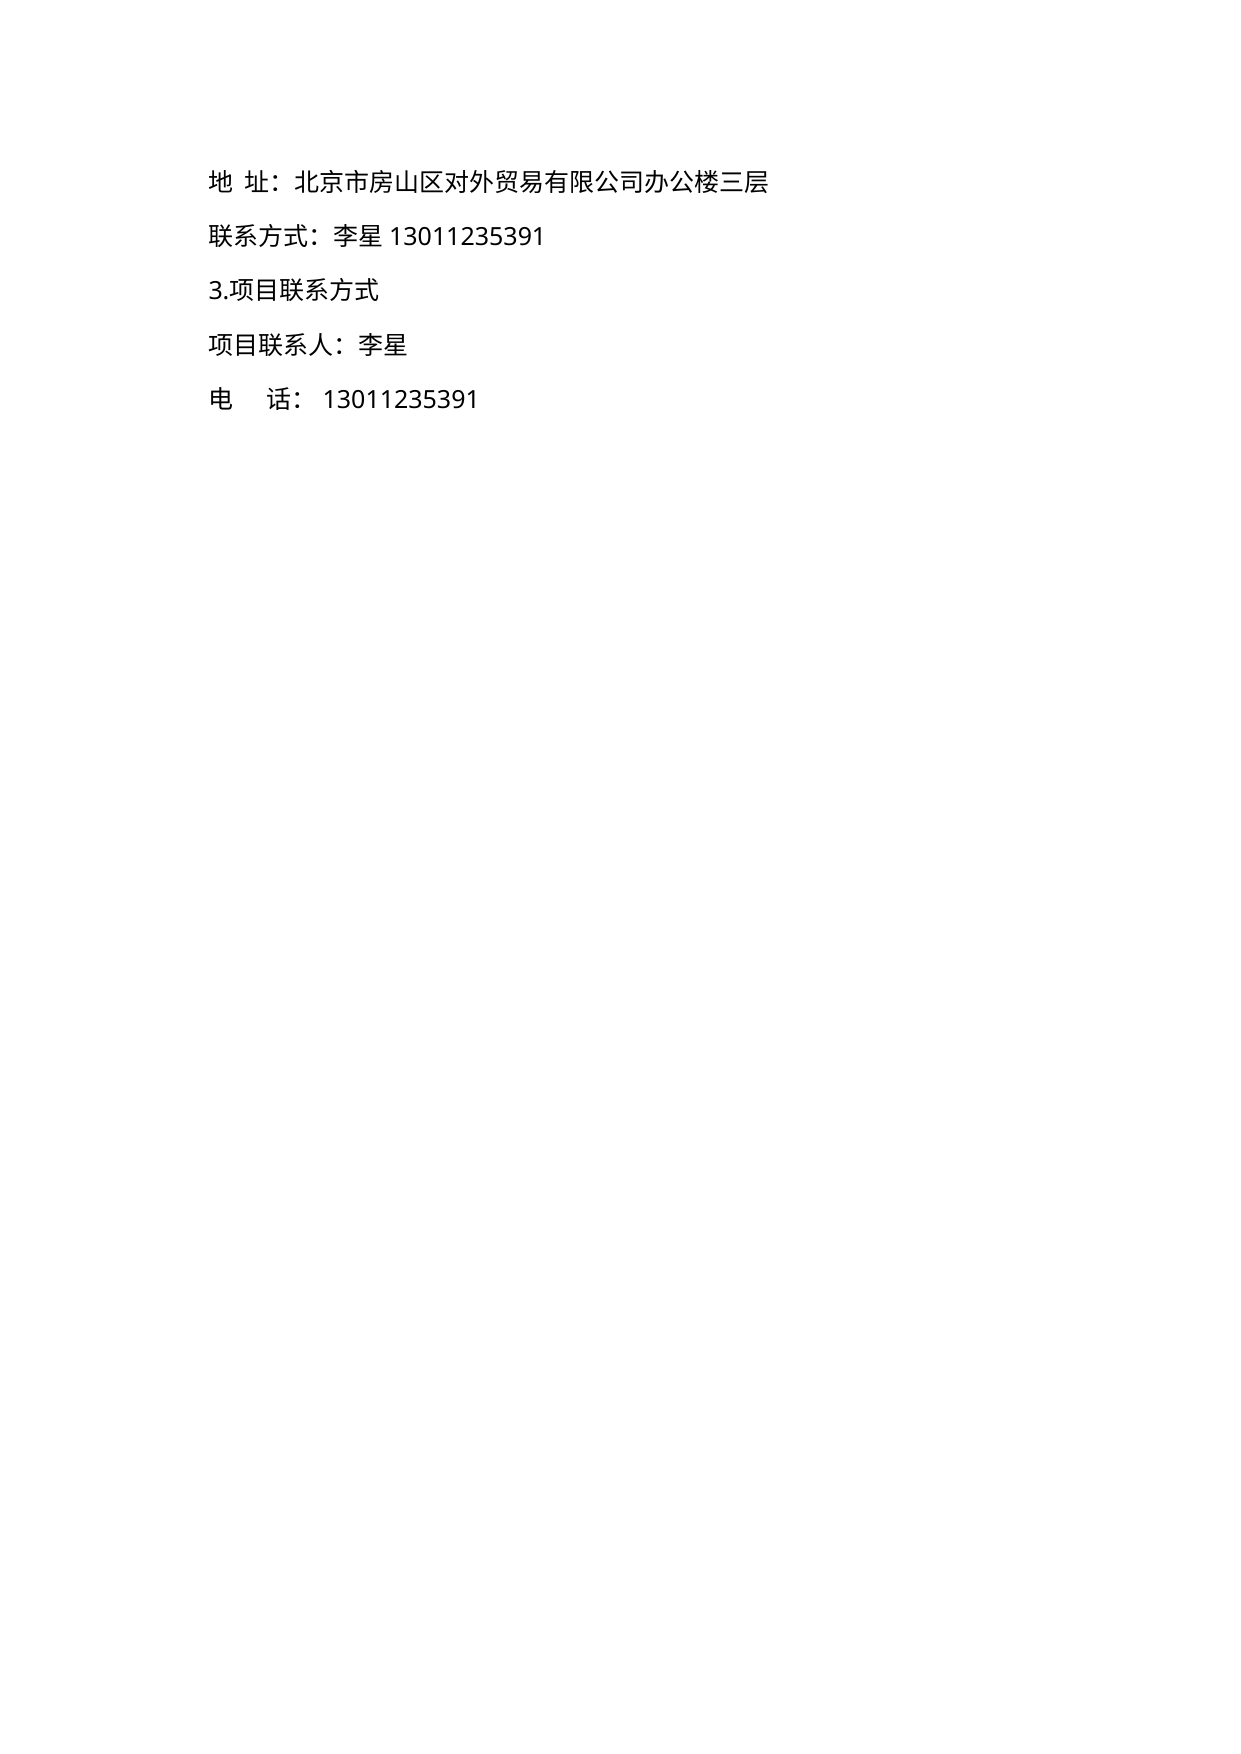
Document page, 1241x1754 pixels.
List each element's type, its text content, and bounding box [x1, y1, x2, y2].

text 3.项目联系方式 [158, 271, 1088, 307]
text 联系方式：李星 13011235391 [158, 216, 1088, 253]
text 电 话： 13011235391 [158, 379, 1088, 416]
text 项目联系人：李星 [158, 325, 1088, 361]
text 地 址：北京市房山区对外贸易有限公司办公楼三层 [158, 162, 1088, 198]
